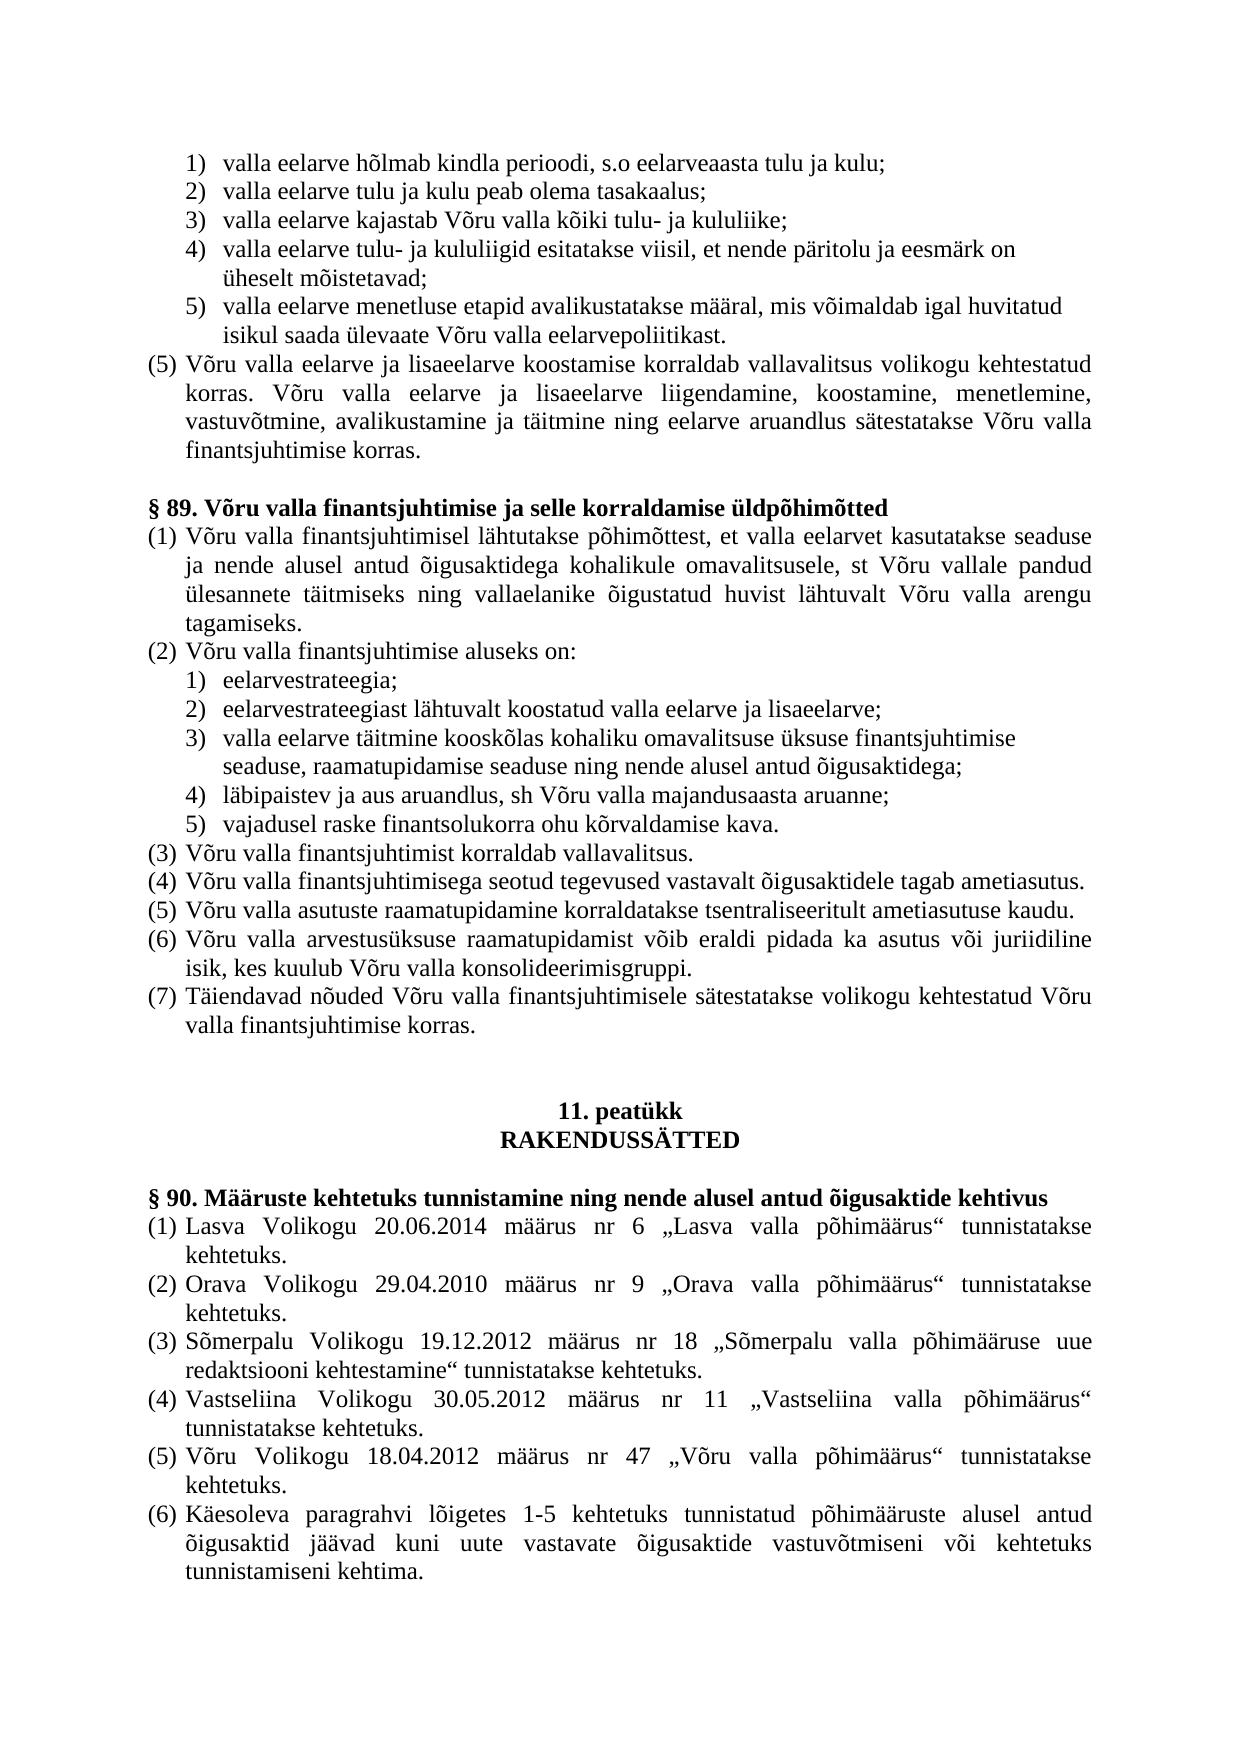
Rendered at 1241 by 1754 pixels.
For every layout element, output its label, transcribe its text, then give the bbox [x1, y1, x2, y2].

list Vastseliina Volikogu 30.05.2012 määrus nr 11 „Vastseliina valla põhimäärus“ tunnistatakse kehtetuks. [148, 1384, 1093, 1441]
list Täiendavad nõuded Võru valla finantsjuhtimisele sätestatakse volikogu kehtestatud Võru valla finantsjuhtimise korras. [148, 981, 1093, 1039]
list Võru valla finantsjuhtimise aluseks on: [148, 636, 1093, 665]
list valla eelarve täitmine kooskõlas kohaliku omavalitsuse üksuse finantsjuhtimise seaduse, raamatupidamise seaduse ning nende alusel antud õigusaktidega; [185, 723, 1093, 780]
list valla eelarve hõlmab kindla perioodi, s.o eelarveaasta tulu ja kulu; [185, 148, 1093, 176]
list Võru valla asutuste raamatupidamine korraldatakse tsentraliseeritult ametiasutuse kaudu. [148, 895, 1093, 924]
list Orava Volikogu 29.04.2010 määrus nr 9 „Orava valla põhimäärus“ tunnistatakse kehtetuks. [148, 1269, 1093, 1326]
list Võru valla arvestusüksuse raamatupidamist võib eraldi pidada ka asutus või juriidiline isik, kes kuulub Võru valla konsolideerimisgruppi. [148, 924, 1093, 981]
list valla eelarve menetluse etapid avalikustatakse määral, mis võimaldab igal huvitatud isikul saada ülevaate Võru valla eelarvepoliitikast. [185, 291, 1093, 349]
list Võru valla finantsjuhtimisega seotud tegevused vastavalt õigusaktidele tagab ametiasutus. [148, 866, 1093, 895]
list eelarvestrateegiast lähtuvalt koostatud valla eelarve ja lisaeelarve; [185, 694, 1093, 723]
list Võru valla finantsjuhtimist korraldab vallavalitsus. [148, 838, 1093, 866]
list Võru Volikogu 18.04.2012 määrus nr 47 „Võru valla põhimäärus“ tunnistatakse kehtetuks. [148, 1441, 1093, 1499]
list Käesoleva paragrahvi lõigetes 1-5 kehtetuks tunnistatud põhimääruste alusel antud õigusaktid jäävad kuni uute vastavate õigusaktide vastuvõtmiseni või kehtetuks tunnistamiseni kehtima. [148, 1499, 1093, 1585]
list läbipaistev ja aus aruandlus, sh Võru valla majandusaasta aruanne; [185, 780, 1093, 809]
list Sõmerpalu Volikogu 19.12.2012 määrus nr 18 „Sõmerpalu valla põhimääruse uue redaktsiooni kehtestamine“ tunnistatakse kehtetuks. [148, 1326, 1093, 1384]
text § 90. Määruste kehtetuks tunnistamine ning nende alusel antud õigusaktide kehtivus [148, 1183, 1093, 1211]
text § 89. Võru valla finantsjuhtimise ja selle korraldamise üldpõhimõtted [148, 493, 1093, 521]
text 11. peatükk [148, 1096, 1093, 1125]
list Lasva Volikogu 20.06.2014 määrus nr 6 „Lasva valla põhimäärus“ tunnistatakse kehtetuks. [148, 1211, 1093, 1269]
text RAKENDUSSÄTTED [148, 1125, 1093, 1154]
list Võru valla eelarve ja lisaeelarve koostamise korraldab vallavalitsus volikogu kehtestatud korras. Võru valla eelarve ja lisaeelarve liigendamine, koostamine, menetlemine, vastuvõtmine, avalikustamine ja täitmine ning eelarve aruandlus sätestatakse Võru valla finantsjuhtimise korras. [148, 349, 1093, 464]
list valla eelarve tulu ja kulu peab olema tasakaalus; [185, 176, 1093, 205]
list eelarvestrateegia; [185, 665, 1093, 694]
list vajadusel raske finantsolukorra ohu kõrvaldamise kava. [185, 809, 1093, 838]
list Võru valla finantsjuhtimisel lähtutakse põhimõttest, et valla eelarvet kasutatakse seaduse ja nende alusel antud õigusaktidega kohalikule omavalitsusele, st Võru vallale pandud ülesannete täitmiseks ning vallaelanike õigustatud huvist lähtuvalt Võru valla arengu tagamiseks. [148, 521, 1093, 636]
list valla eelarve kajastab Võru valla kõiki tulu- ja kululiike; [185, 205, 1093, 234]
list valla eelarve tulu- ja kululiigid esitatakse viisil, et nende päritolu ja eesmärk on üheselt mõistetavad; [185, 234, 1093, 291]
